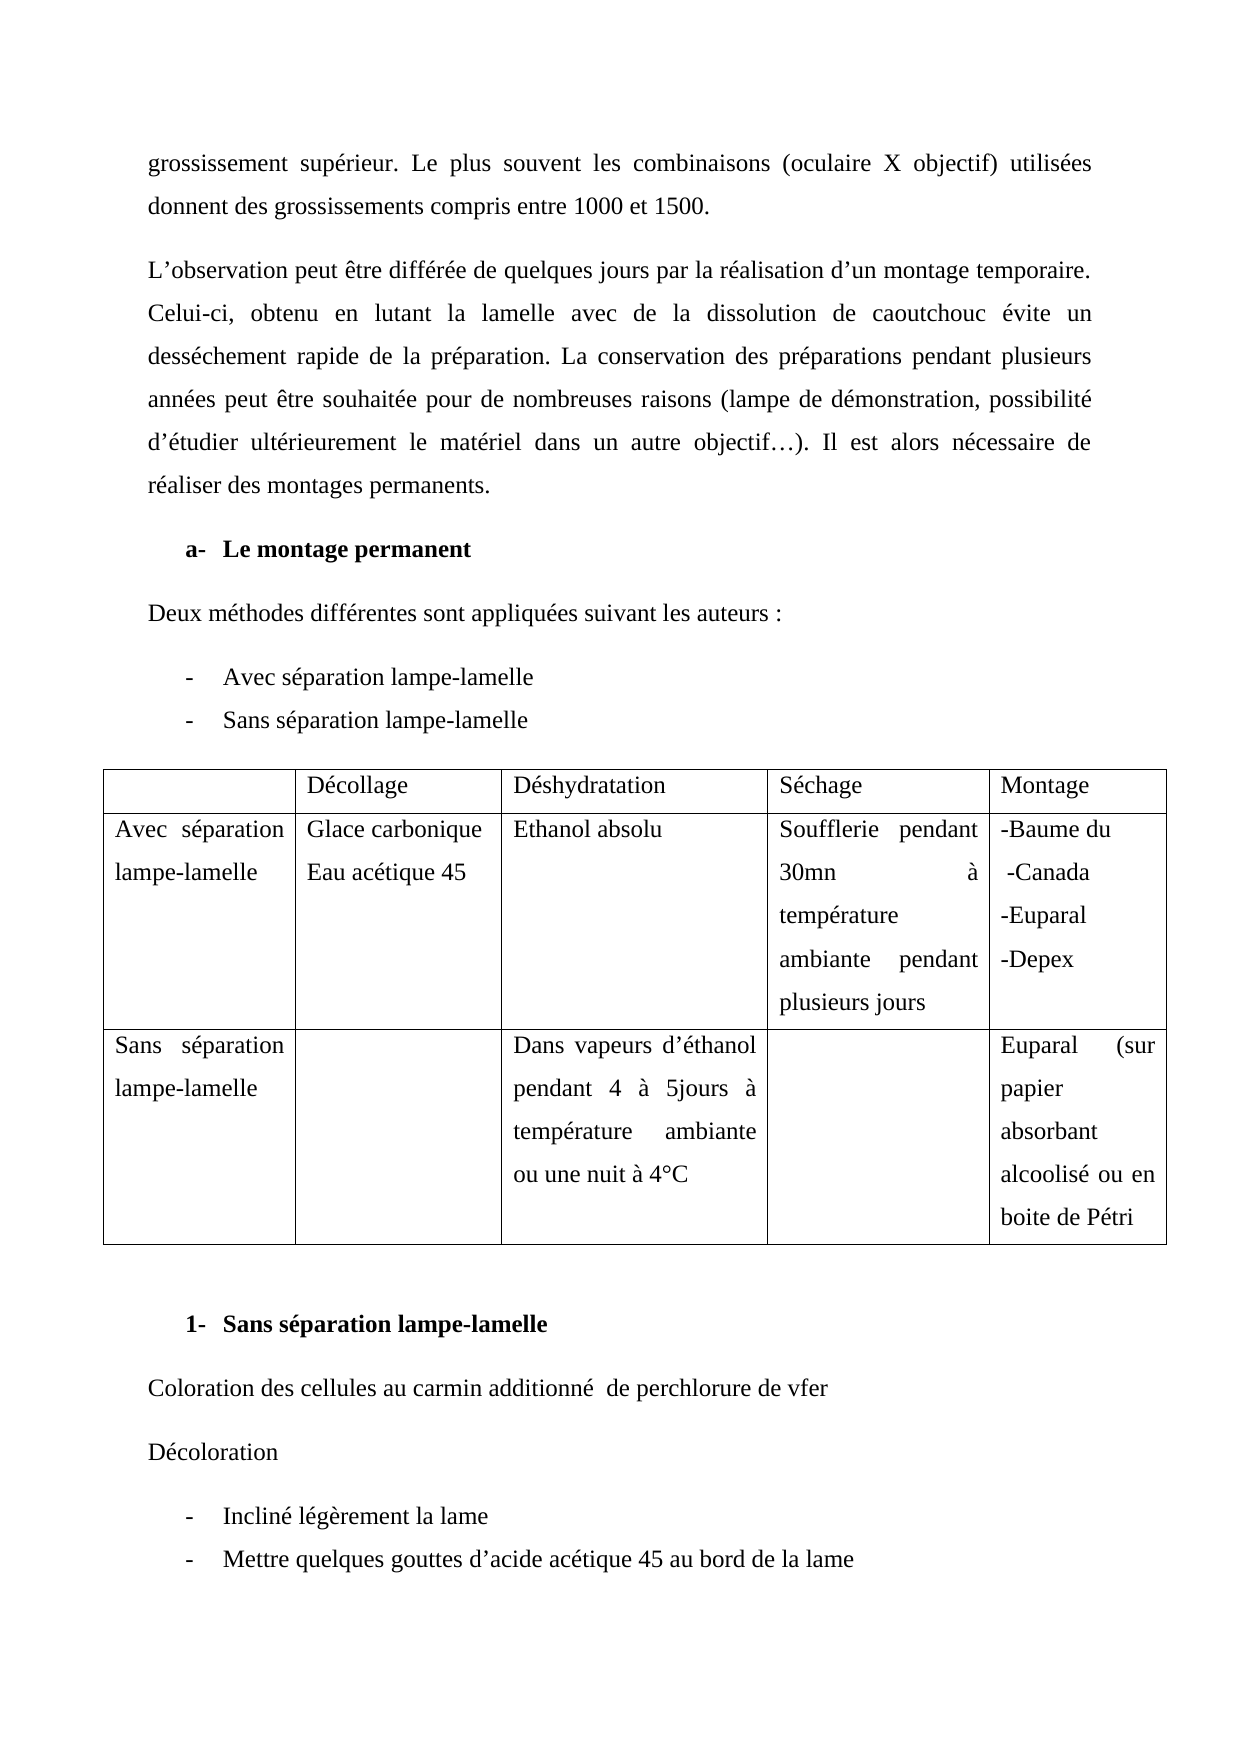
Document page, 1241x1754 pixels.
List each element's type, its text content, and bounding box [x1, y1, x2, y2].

table_cell Dans vapeurs d’éthanol pendant 4 à 5jours à température ambiante ou une nuit à 4°C [502, 1030, 767, 1244]
list Avec séparation lampe-lamelle [185, 662, 1093, 691]
text Coloration des cellules au carmin additionné de perchlorure de vfer [148, 1373, 1093, 1402]
text L’observation peut être différée de quelques jours par la réalisation d’un montage temporaire. Celui-ci, obtenu en lutant la lamelle avec de la dissolution de caoutchouc évite un desséchement rapide de la préparation. La conservation des préparations pendant plusieurs années peut être souhaitée pour de nombreuses raisons (lampe de démonstration, possibilité d’étudier ultérieurement le matériel dans un autre objectif…). Il est alors nécessaire de réaliser des montages permanents. [148, 255, 1093, 499]
list Mettre quelques gouttes d’acide acétique 45 au bord de la lame [185, 1544, 1093, 1573]
list Sans séparation lampe-lamelle [185, 1309, 1093, 1338]
table_header Décollage [296, 770, 501, 813]
table_cell Glace carbonique Eau acétique 45 [296, 814, 501, 1029]
table_header [104, 770, 295, 813]
table_cell [296, 1030, 501, 1244]
table_cell Ethanol absolu [502, 814, 767, 1029]
table_cell Soufflerie pendant 30mn à température ambiante pendant plusieurs jours [768, 814, 989, 1029]
table_cell Euparal (sur papier absorbant alcoolisé ou en boite de Pétri [990, 1030, 1166, 1244]
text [148, 148, 1093, 219]
list Sans séparation lampe-lamelle [185, 705, 1093, 734]
table_cell -Baume du -Canada -Euparal -Depex [990, 814, 1166, 1029]
text Deux méthodes différentes sont appliquées suivant les auteurs : [148, 598, 1093, 627]
table_header Déshydratation [502, 770, 767, 813]
list Incliné légèrement la lame [185, 1501, 1093, 1530]
table_header Montage [990, 770, 1166, 813]
table_cell [768, 1030, 989, 1244]
table_header Séchage [768, 770, 989, 813]
table_cell Sans séparation lampe-lamelle [104, 1030, 295, 1244]
table_cell Avec séparation lampe-lamelle [104, 814, 295, 1029]
text Décoloration [148, 1437, 1093, 1466]
list Le montage permanent [185, 534, 1093, 563]
